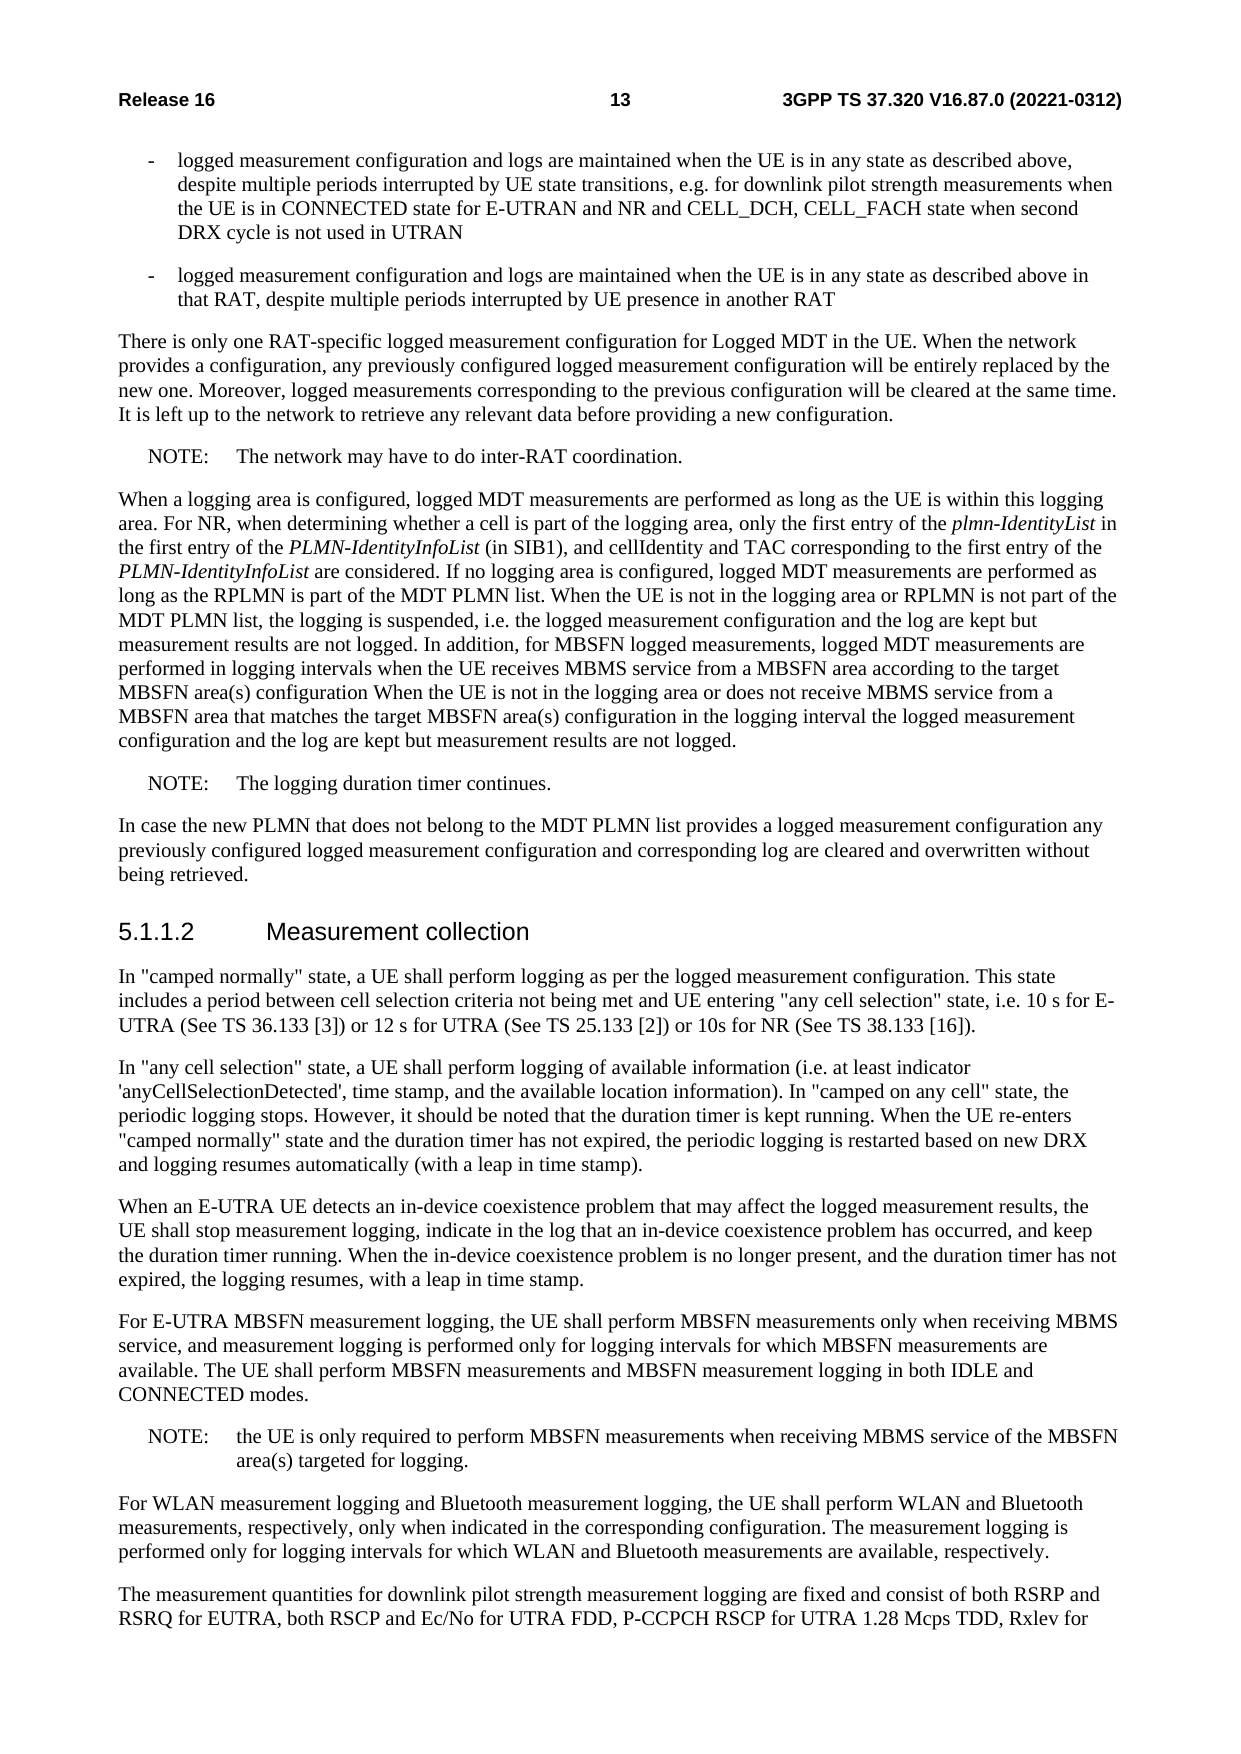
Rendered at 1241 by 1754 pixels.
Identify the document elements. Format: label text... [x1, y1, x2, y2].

text NOTE: The network may have to do inter-RAT coordination. [148, 444, 1122, 468]
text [118, 1582, 1122, 1630]
text - logged measurement configuration and logs are maintained when the UE is in any state as described above in that RAT, despite multiple periods interrupted by UE presence in another RAT [148, 262, 1122, 311]
text There is only one RAT-specific logged measurement configuration for Logged MDT in the UE. When the network provides a configuration, any previously configured logged measurement configuration will be entirely replaced by the new one. Moreover, logged measurements corresponding to the previous configuration will be cleared at the same time. It is left up to the network to retrieve any relevant data before providing a new configuration. [118, 329, 1122, 426]
subtitle 5.1.1.2 Measurement collection [118, 917, 1122, 946]
text When an E-UTRA UE detects an in-device coexistence problem that may affect the logged measurement results, the UE shall stop measurement logging, indicate in the log that an in-device coexistence problem has occurred, and keep the duration timer running. When the in-device coexistence problem is no longer present, and the duration timer has not expired, the logging resumes, with a leap in time stamp. [118, 1194, 1122, 1291]
text For WLAN measurement logging and Bluetooth measurement logging, the UE shall perform WLAN and Bluetooth measurements, respectively, only when indicated in the corresponding configuration. The measurement logging is performed only for logging intervals for which WLAN and Bluetooth measurements are available, respectively. [118, 1491, 1122, 1563]
text When a logging area is configured, logged MDT measurements are performed as long as the UE is within this logging area. For NR, when determining whether a cell is part of the logging area, only the first entry of the plmn-IdentityList in the first entry of the PLMN-IdentityInfoList (in SIB1), and cellIdentity and TAC corresponding to the first entry of the PLMN-IdentityInfoList are considered. If no logging area is configured, logged MDT measurements are performed as long as the RPLMN is part of the MDT PLMN list. When the UE is not in the logging area or RPLMN is not part of the MDT PLMN list, the logging is suspended, i.e. the logged measurement configuration and the log are kept but measurement results are not logged. In addition, for MBSFN logged measurements, logged MDT measurements are performed in logging intervals when the UE receives MBMS service from a MBSFN area according to the target MBSFN area(s) configuration When the UE is not in the logging area or does not receive MBMS service from a MBSFN area that matches the target MBSFN area(s) configuration in the logging interval the logged measurement configuration and the log are kept but measurement results are not logged. [118, 487, 1122, 752]
text NOTE: the UE is only required to perform MBSFN measurements when receiving MBMS service of the MBSFN area(s) targeted for logging. [148, 1424, 1122, 1472]
text In case the new PLMN that does not belong to the MDT PLMN list provides a logged measurement configuration any previously configured logged measurement configuration and corresponding log are cleared and overwritten without being retrieved. [118, 813, 1122, 886]
text - logged measurement configuration and logs are maintained when the UE is in any state as described above, despite multiple periods interrupted by UE state transitions, e.g. for downlink pilot strength measurements when the UE is in CONNECTED state for E-UTRAN and NR and CELL_DCH, CELL_FACH state when second DRX cycle is not used in UTRAN [148, 147, 1122, 244]
text NOTE: The logging duration timer continues. [148, 771, 1122, 795]
text In "any cell selection" state, a UE shall perform logging of available information (i.e. at least indicator 'anyCellSelectionDetected', time stamp, and the available location information). In "camped on any cell" state, the periodic logging stops. However, it should be noted that the duration timer is kept running. When the UE re-enters "camped normally" state and the duration timer has not expired, the periodic logging is restarted based on new DRX and logging resumes automatically (with a leap in time stamp). [118, 1055, 1122, 1176]
text In "camped normally" state, a UE shall perform logging as per the logged measurement configuration. This state includes a period between cell selection criteria not being met and UE entering "any cell selection" state, i.e. 10 s for E-UTRA (See TS 36.133 [3]) or 12 s for UTRA (See TS 25.133 [2]) or 10s for NR (See TS 38.133 [16]). [118, 964, 1122, 1037]
text For E-UTRA MBSFN measurement logging, the UE shall perform MBSFN measurements only when receiving MBMS service, and measurement logging is performed only for logging intervals for which MBSFN measurements are available. The UE shall perform MBSFN measurements and MBSFN measurement logging in both IDLE and CONNECTED modes. [118, 1309, 1122, 1406]
